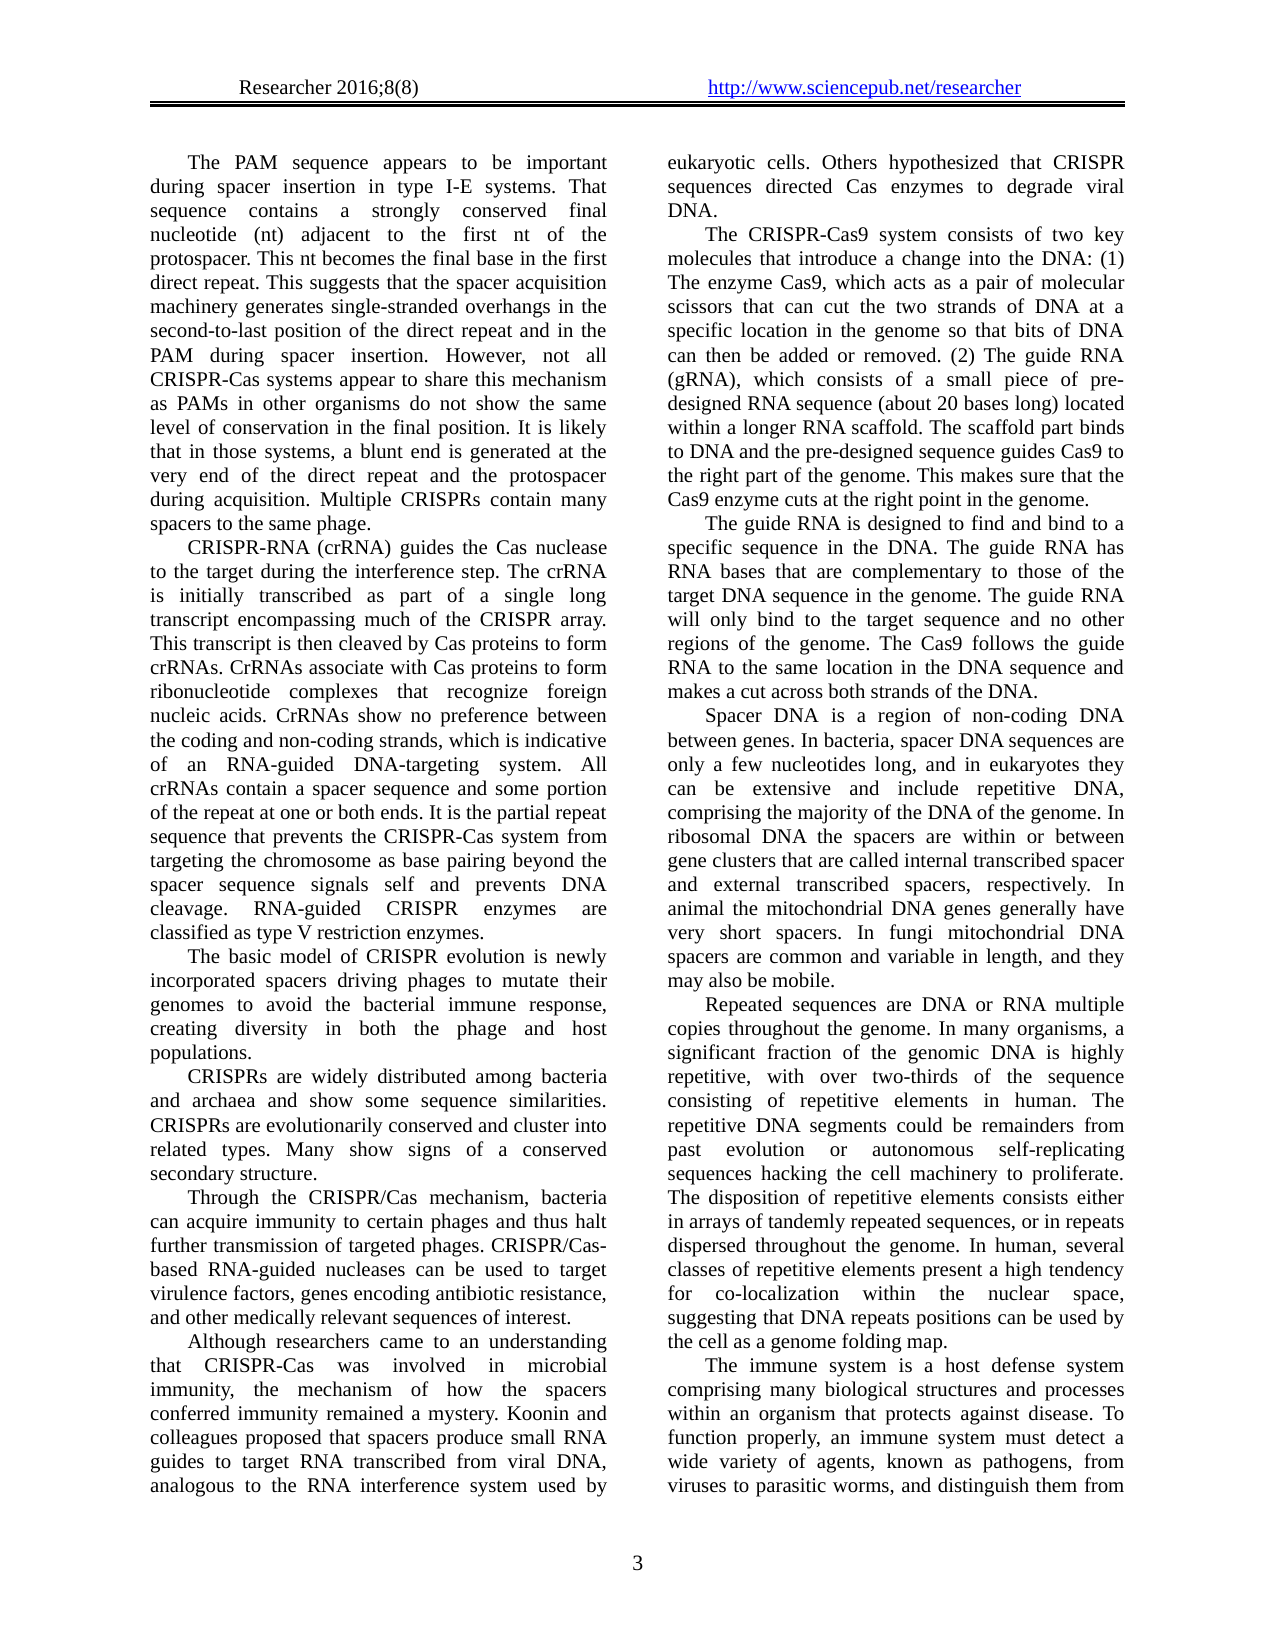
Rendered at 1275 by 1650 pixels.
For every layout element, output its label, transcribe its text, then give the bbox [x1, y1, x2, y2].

text Through the CRISPR/Cas mechanism, bacteria can acquire immunity to certain phages and thus halt further transmission of targeted phages. CRISPR/Cas-based RNA-guided nucleases can be used to target virulence factors, genes encoding antibiotic resistance, and other medically relevant sequences of interest. [150, 1185, 607, 1329]
text Spacer DNA is a region of non-coding DNA between genes. In bacteria, spacer DNA sequences are only a few nucleotides long, and in eukaryotes they can be extensive and include repetitive DNA, comprising the majority of the DNA of the genome. In ribosomal DNA the spacers are within or between gene clusters that are called internal transcribed spacer and external transcribed spacers, respectively. In animal the mitochondrial DNA genes generally have very short spacers. In fungi mitochondrial DNA spacers are common and variable in length, and they may also be mobile. [667, 703, 1125, 992]
text The basic model of CRISPR evolution is newly incorporated spacers driving phages to mutate their genomes to avoid the bacterial immune response, creating diversity in both the phage and host populations. [150, 944, 607, 1064]
text Repeated sequences are DNA or RNA multiple copies throughout the genome. In many organisms, a significant fraction of the genomic DNA is highly repetitive, with over two-thirds of the sequence consisting of repetitive elements in human. The repetitive DNA segments could be remainders from past evolution or autonomous self-replicating sequences hacking the cell machinery to proliferate. The disposition of repetitive elements consists either in arrays of tandemly repeated sequences, or in repeats dispersed throughout the genome. In human, several classes of repetitive elements present a high tendency for co-localization within the nuclear space, suggesting that DNA repeats positions can be used by the cell as a genome folding map. [667, 992, 1125, 1353]
text CRISPRs are widely distributed among bacteria and archaea and show some sequence similarities. CRISPRs are evolutionarily conserved and cluster into related types. Many show signs of a conserved secondary structure. [150, 1064, 607, 1185]
text The CRISPR-Cas9 system consists of two key molecules that introduce a change into the DNA: (1) The enzyme Cas9, which acts as a pair of molecular scissors that can cut the two strands of DNA at a specific location in the genome so that bits of DNA can then be added or removed. (2) The guide RNA (gRNA), which consists of a small piece of pre-designed RNA sequence (about 20 bases long) located within a longer RNA scaffold. The scaffold part binds to DNA and the pre-designed sequence guides Cas9 to the right part of the genome. This makes sure that the Cas9 enzyme cuts at the right point in the genome. [667, 222, 1125, 511]
text Although researchers came to an understanding that CRISPR-Cas was involved in microbial immunity, the mechanism of how the spacers conferred immunity remained a mystery. Koonin and colleagues proposed that spacers produce small RNA guides to target RNA transcribed from viral DNA, analogous to the RNA interference system used by eukaryotic cells. Others hypothesized that CRISPR sequences directed Cas enzymes to degrade viral DNA. [667, 150, 1125, 222]
text The guide RNA is designed to find and bind to a specific sequence in the DNA. The guide RNA has RNA bases that are complementary to those of the target DNA sequence in the genome. The guide RNA will only bind to the target sequence and no other regions of the genome. The Cas9 follows the guide RNA to the same location in the DNA sequence and makes a cut across both strands of the DNA. [667, 511, 1125, 703]
text CRISPR-RNA (crRNA) guides the Cas nuclease to the target during the interference step. The crRNA is initially transcribed as part of a single long transcript encompassing much of the CRISPR array. This transcript is then cleaved by Cas proteins to form crRNAs. CrRNAs associate with Cas proteins to form ribonucleotide complexes that recognize foreign nucleic acids. CrRNAs show no preference between the coding and non-coding strands, which is indicative of an RNA-guided DNA-targeting system. All crRNAs contain a spacer sequence and some portion of the repeat at one or both ends. It is the partial repeat sequence that prevents the CRISPR-Cas system from targeting the chromosome as base pairing beyond the spacer sequence signals self and prevents DNA cleavage. RNA-guided CRISPR enzymes are classified as type V restriction enzymes. [150, 535, 607, 944]
text The PAM sequence appears to be important during spacer insertion in type I-E systems. That sequence contains a strongly conserved final nucleotide (nt) adjacent to the first nt of the protospacer. This nt becomes the final base in the first direct repeat. This suggests that the spacer acquisition machinery generates single-stranded overhangs in the second-to-last position of the direct repeat and in the PAM during spacer insertion. However, not all CRISPR-Cas systems appear to share this mechanism as PAMs in other organisms do not show the same level of conservation in the final position. It is likely that in those systems, a blunt end is generated at the very end of the direct repeat and the protospacer during acquisition. Multiple CRISPRs contain many spacers to the same phage. [150, 150, 607, 535]
text Although researchers came to an understanding that CRISPR-Cas was involved in microbial immunity, the mechanism of how the spacers conferred immunity remained a mystery. Koonin and colleagues proposed that spacers produce small RNA guides to target RNA transcribed from viral DNA, analogous to the RNA interference system used by eukaryotic cells. Others hypothesized that CRISPR sequences directed Cas enzymes to degrade viral DNA. [150, 1329, 607, 1497]
